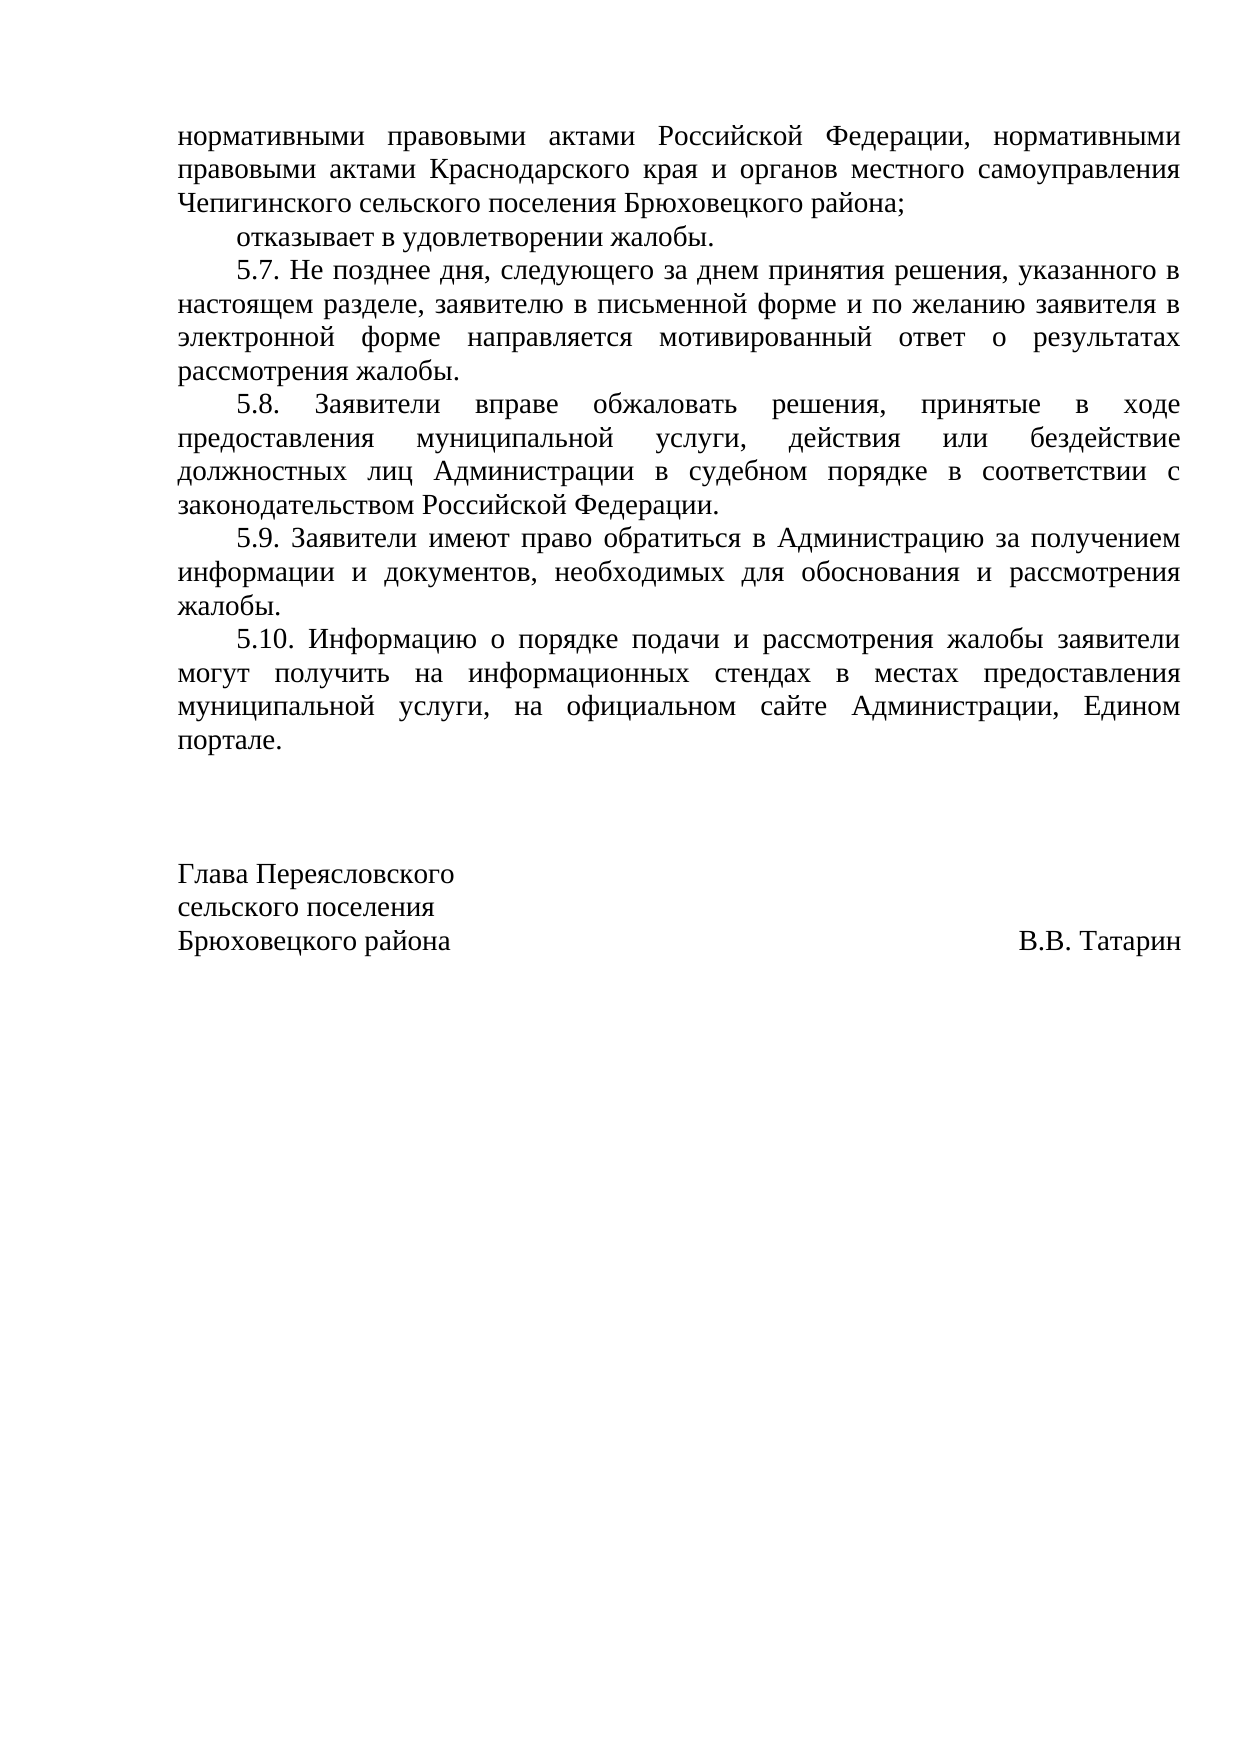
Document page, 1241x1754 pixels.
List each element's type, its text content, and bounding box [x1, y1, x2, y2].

text сельского поселения [177, 889, 1181, 923]
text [177, 118, 1181, 219]
text отказывает в удовлетворении жалобы. [177, 219, 1181, 252]
text 5.9. Заявители имеют право обратиться в Администрацию за получением информации и документов, необходимых для обоснования и рассмотрения жалобы. [177, 521, 1181, 621]
text 5.10. Информацию о порядке подачи и рассмотрения жалобы заявители могут получить на информационных стендах в местах предоставления муниципальной услуги, на официальном сайте Администрации, Едином портале. [177, 621, 1181, 755]
text Брюховецкого района В.В. Татарин [177, 923, 1181, 957]
text Глава Переясловского [177, 856, 1181, 889]
text 5.7. Не позднее дня, следующего за днем принятия решения, указанного в настоящем разделе, заявителю в письменной форме и по желанию заявителя в электронной форме направляется мотивированный ответ о результатах рассмотрения жалобы. [177, 252, 1181, 386]
text 5.8. Заявители вправе обжаловать решения, принятые в ходе предоставления муниципальной услуги, действия или бездействие должностных лиц Администрации в судебном порядке в соответствии с законодательством Российской Федерации. [177, 386, 1181, 521]
